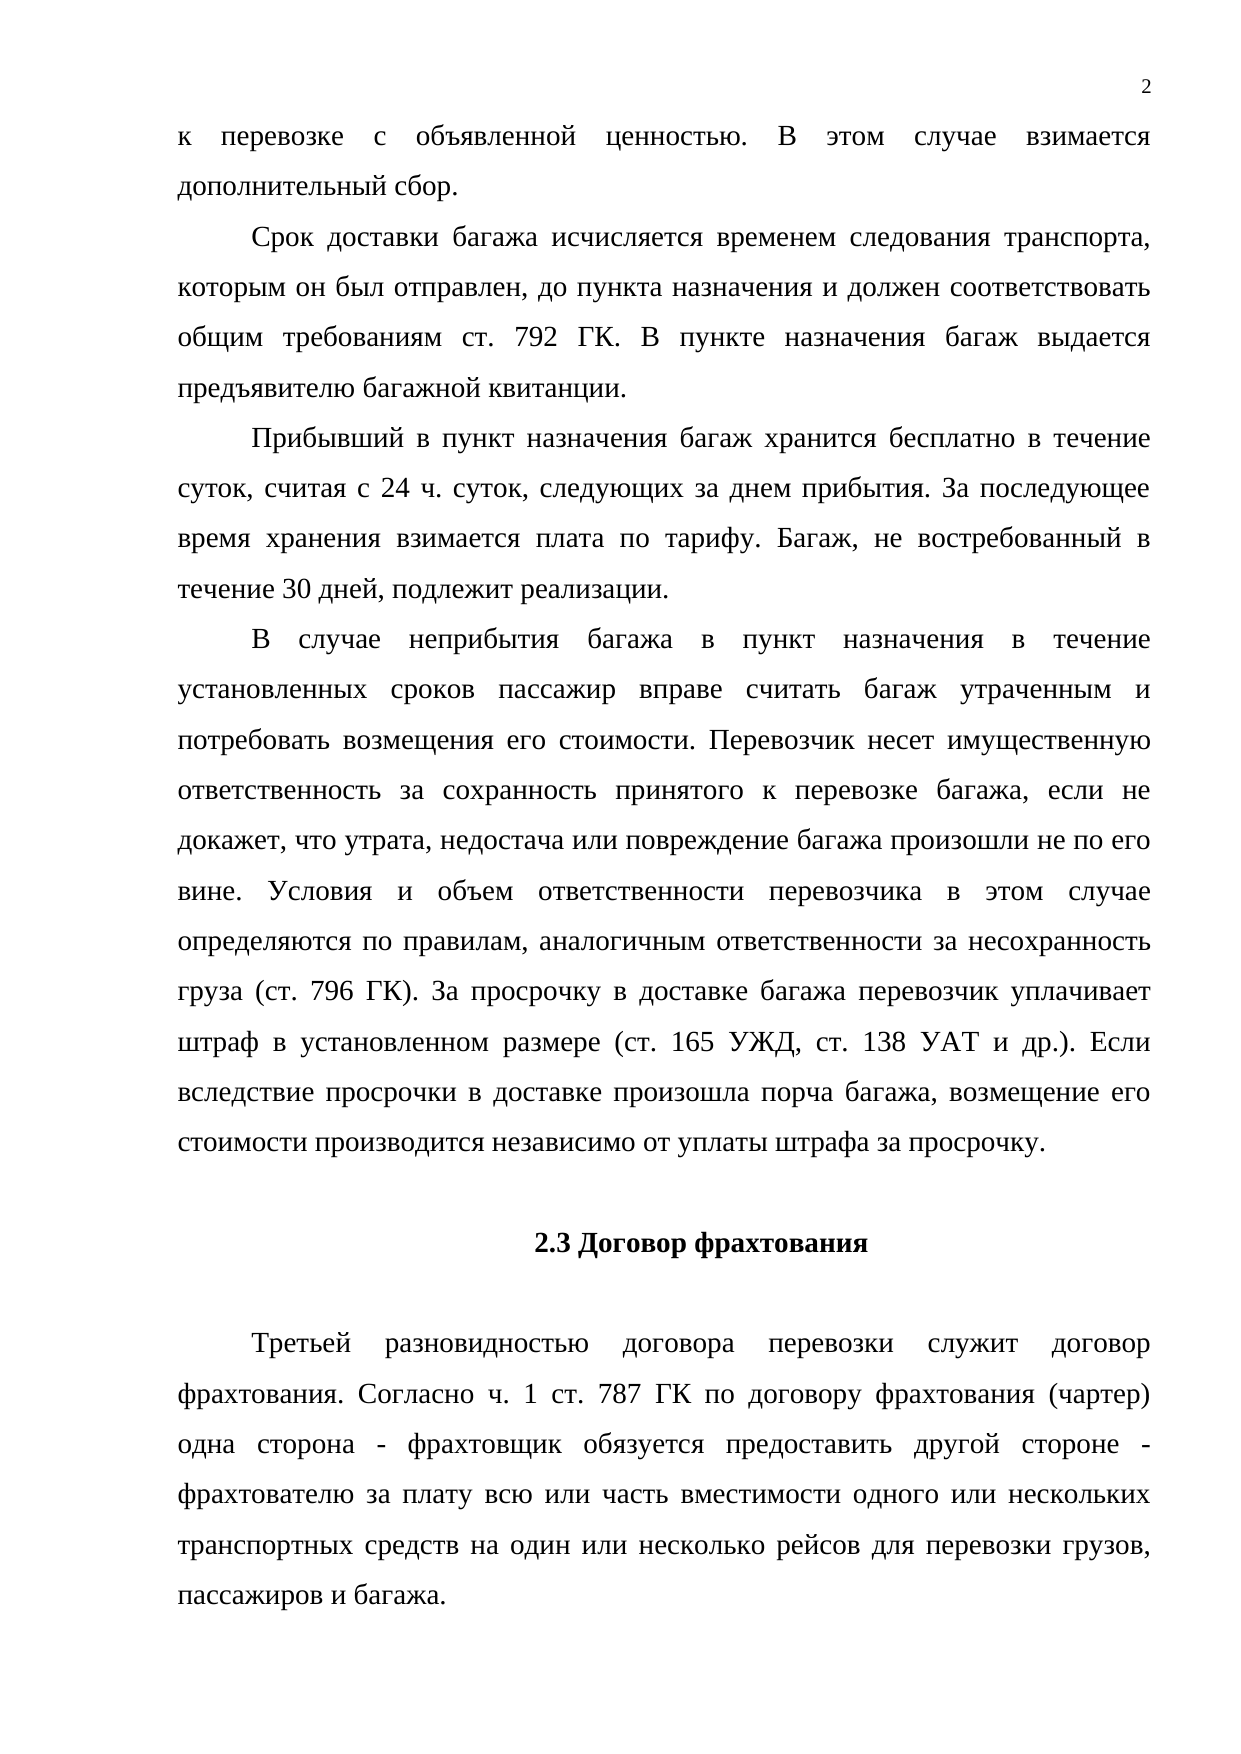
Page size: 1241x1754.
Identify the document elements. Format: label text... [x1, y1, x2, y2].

text В случае неприбытия багажа в пункт назначения в течение установленных сроков пассажир вправе считать багаж утраченным и потребовать возмещения его стоимости. Перевозчик несет имущественную ответственность за сохранность принятого к перевозке багажа, если не докажет, что утрата, недостача или повреждение багажа произошли не по его вине. Условия и объем ответственности перевозчика в этом случае определяются по правилам, аналогичным ответственности за несохранность груза (ст. 796 ГК). За просрочку в доставке багажа перевозчик уплачивает штраф в установленном размере (ст. 165 УЖД, ст. 138 УАТ и др.). Если вследствие просрочки в доставке произошла порча багажа, возмещение его стоимости производится независимо от уплаты штрафа за просрочку. [177, 621, 1152, 1158]
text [177, 118, 1152, 202]
text Прибывший в пункт назначения багаж хранится бесплатно в течение суток, считая с 24 ч. суток, следующих за днем прибытия. За последующее время хранения взимается плата по тарифу. Багаж, не востребованный в течение 30 дней, подлежит реализации. [177, 420, 1152, 604]
text Срок доставки багажа исчисляется временем следования транспорта, которым он был отправлен, до пункта назначения и должен соответствовать общим требованиям ст. 792 ГК. В пункте назначения багаж выдается предъявителю багажной квитанции. [177, 219, 1152, 403]
text Третьей разновидностью договора перевозки служит договор фрахтования. Согласно ч. 1 ст. 787 ГК по договору фрахтования (чартер) одна сторона - фрахтовщик обязуется предоставить другой стороне - фрахтователю за плату всю или часть вместимости одного или нескольких транспортных средств на один или несколько рейсов для перевозки грузов, пассажиров и багажа. [177, 1326, 1152, 1611]
text 2.3 Договор фрахтования [177, 1225, 1152, 1258]
